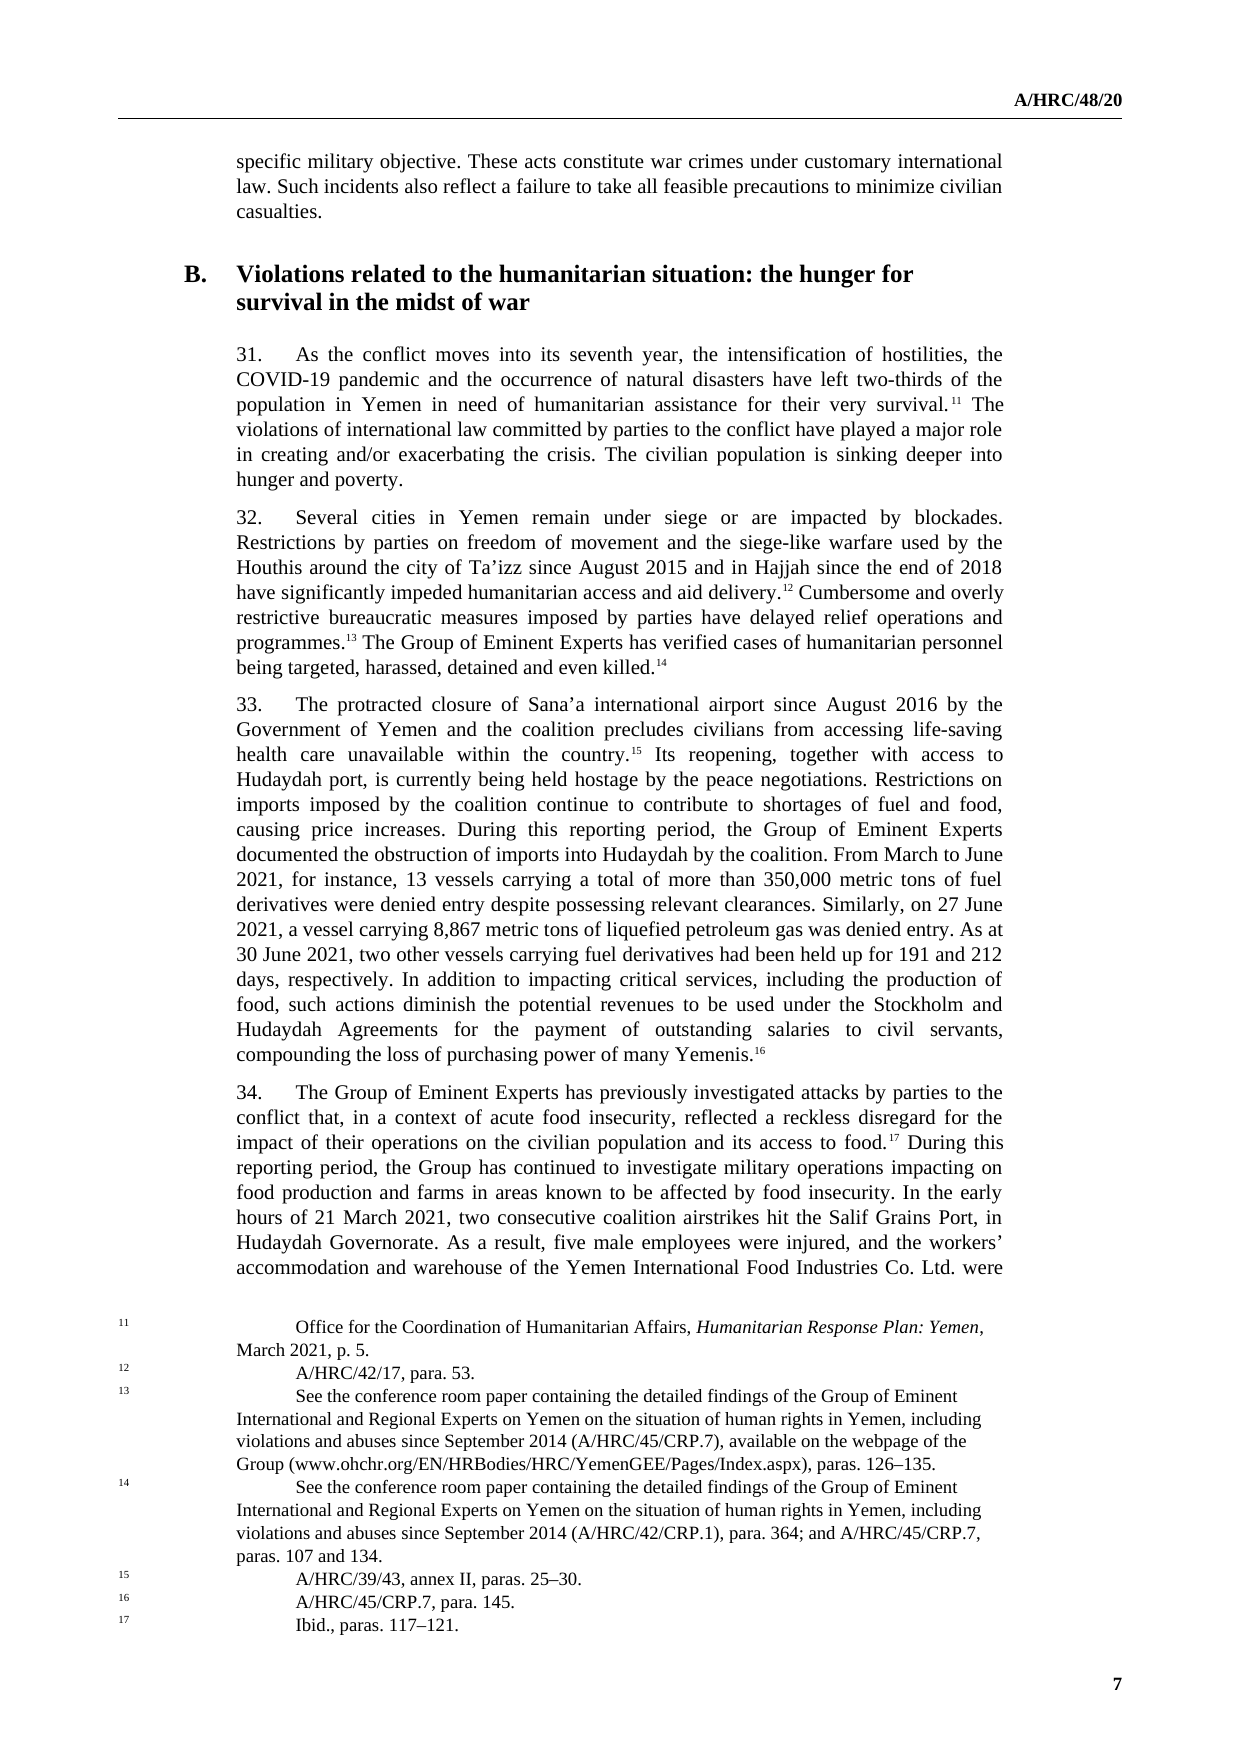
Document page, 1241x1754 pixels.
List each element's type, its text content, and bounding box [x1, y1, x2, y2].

text 33. The protracted closure of Sana’a international airport since August 2016 by the Government of Yemen and the coalition precludes civilians from accessing life-saving health care unavailable within the country. Its reopening, together with access to Hudaydah port, is currently being held hostage by the peace negotiations. Restrictions on imports imposed by the coalition continue to contribute to shortages of fuel and food, causing price increases. During this reporting period, the Group of Eminent Experts documented the obstruction of imports into Hudaydah by the coalition. From March to June 2021, for instance, 13 vessels carrying a total of more than 350,000 metric tons of fuel derivatives were denied entry despite possessing relevant clearances. Similarly, on 27 June 2021, a vessel carrying 8,867 metric tons of liquefied petroleum gas was denied entry. As at 30 June 2021, two other vessels carrying fuel derivatives had been held up for 191 and 212 days, respectively. In addition to impacting critical services, including the production of food, such actions diminish the potential revenues to be used under the Stockholm and Hudaydah Agreements for the payment of outstanding salaries to civil servants, compounding the loss of purchasing power of many Yemenis. [236, 691, 1004, 1066]
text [236, 1079, 1004, 1279]
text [236, 148, 1004, 223]
text 31. As the conflict moves into its seventh year, the intensification of hostilities, the COVID-19 pandemic and the occurrence of natural disasters have left two-thirds of the population in Yemen in need of humanitarian assistance for their very survival. The violations of international law committed by parties to the conflict have played a major role in creating and/or exacerbating the crisis. The civilian population is sinking deeper into hunger and poverty. [236, 341, 1004, 491]
text 32. Several cities in Yemen remain under siege or are impacted by blockades. Restrictions by parties on freedom of movement and the siege-like warfare used by the Houthis around the city of Ta’izz since August 2015 and in Hajjah since the end of 2018 have significantly impeded humanitarian access and aid delivery. Cumbersome and overly restrictive bureaucratic measures imposed by parties have delayed relief operations and programmes. The Group of Eminent Experts has verified cases of humanitarian personnel being targeted, harassed, detained and even killed. [236, 504, 1004, 679]
text B. Violations related to the humanitarian situation: the hunger for survival in the midst of war [118, 260, 1004, 316]
